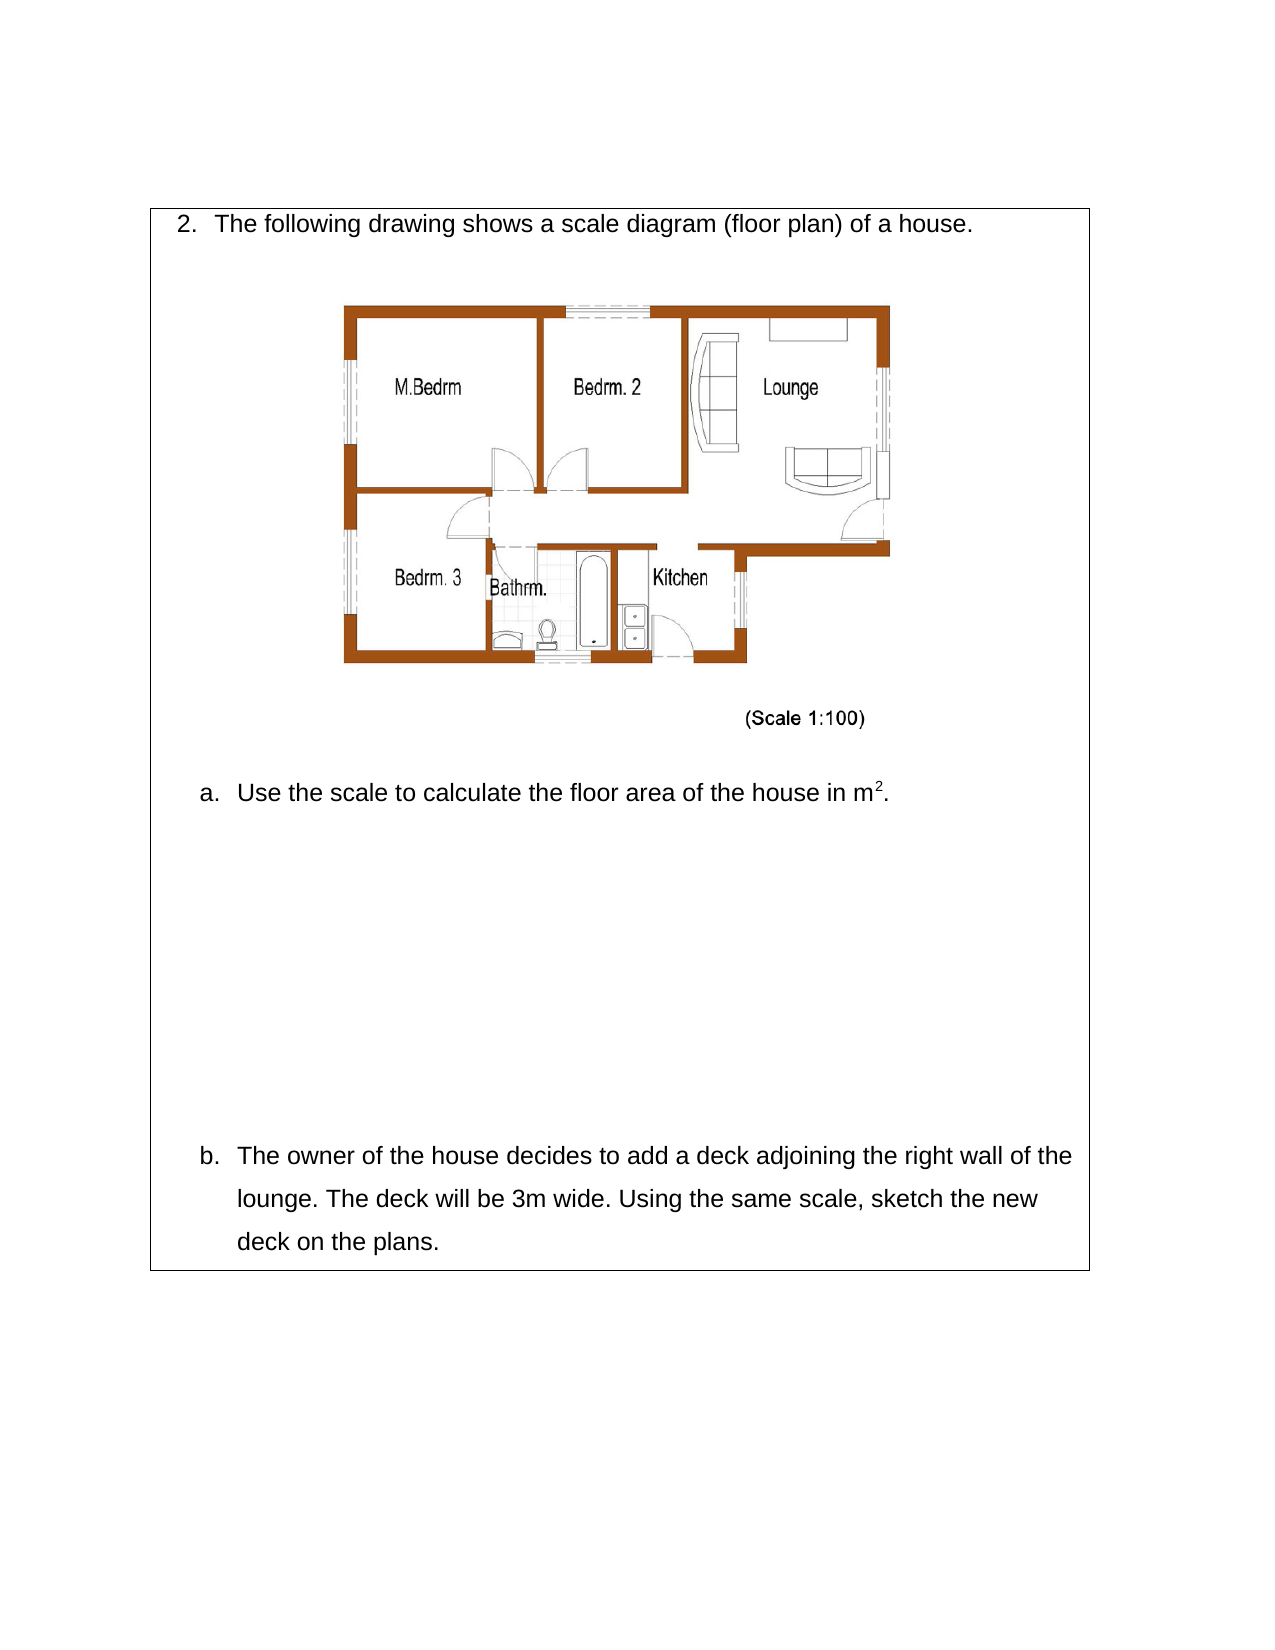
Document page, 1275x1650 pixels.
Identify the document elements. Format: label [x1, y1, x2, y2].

table_header [151, 151, 1089, 1169]
picture [322, 179, 918, 642]
